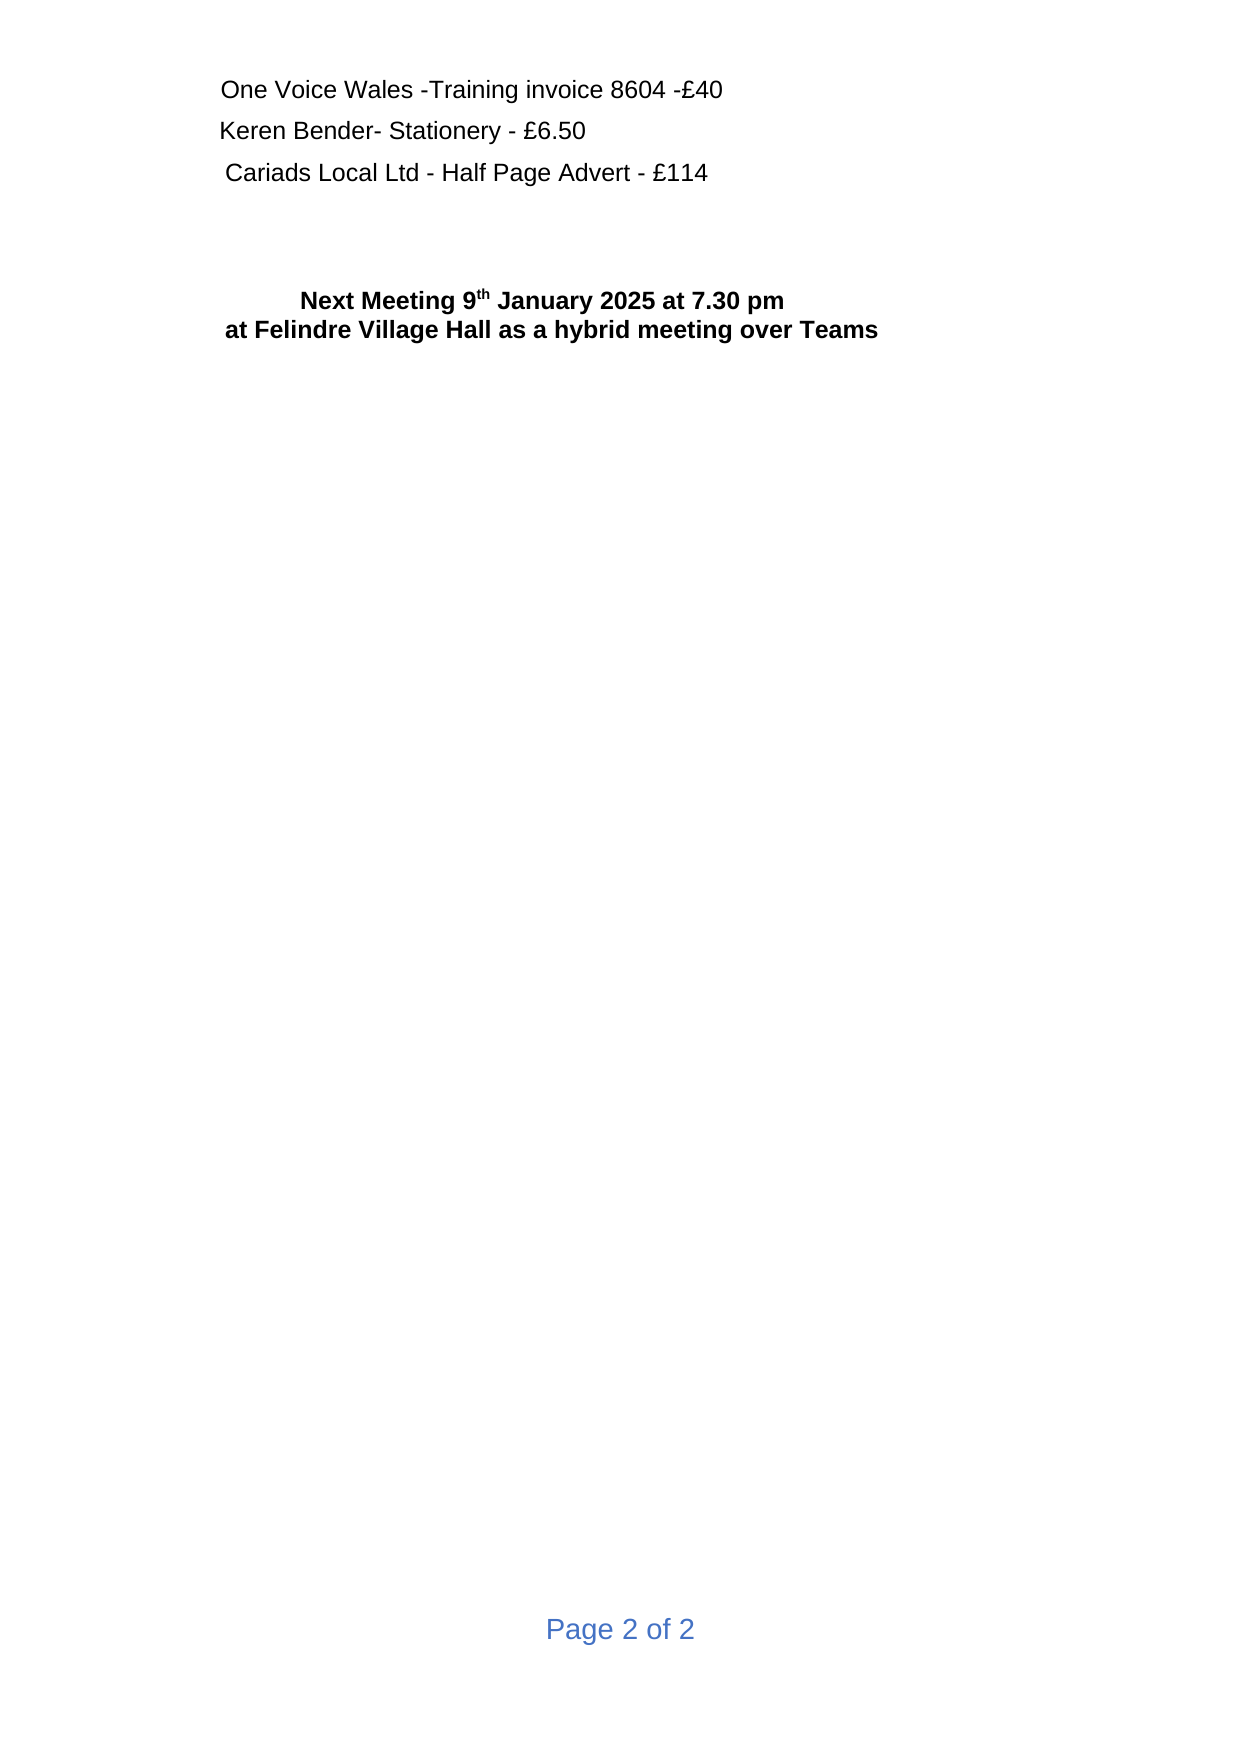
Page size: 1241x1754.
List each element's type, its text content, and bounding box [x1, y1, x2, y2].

text One Voice Wales -Training invoice 8604 -£40 [77, 75, 1165, 104]
text Keren Bender- Stationery - £6.50 [75, 116, 1165, 145]
text at Felindre Village Hall as a hybrid meeting over Teams [75, 315, 1165, 343]
text Cariads Local Ltd - Half Page Advert - £114 [75, 157, 1165, 186]
text Next Meeting 9th January 2025 at 7.30 pm [226, 286, 1165, 315]
